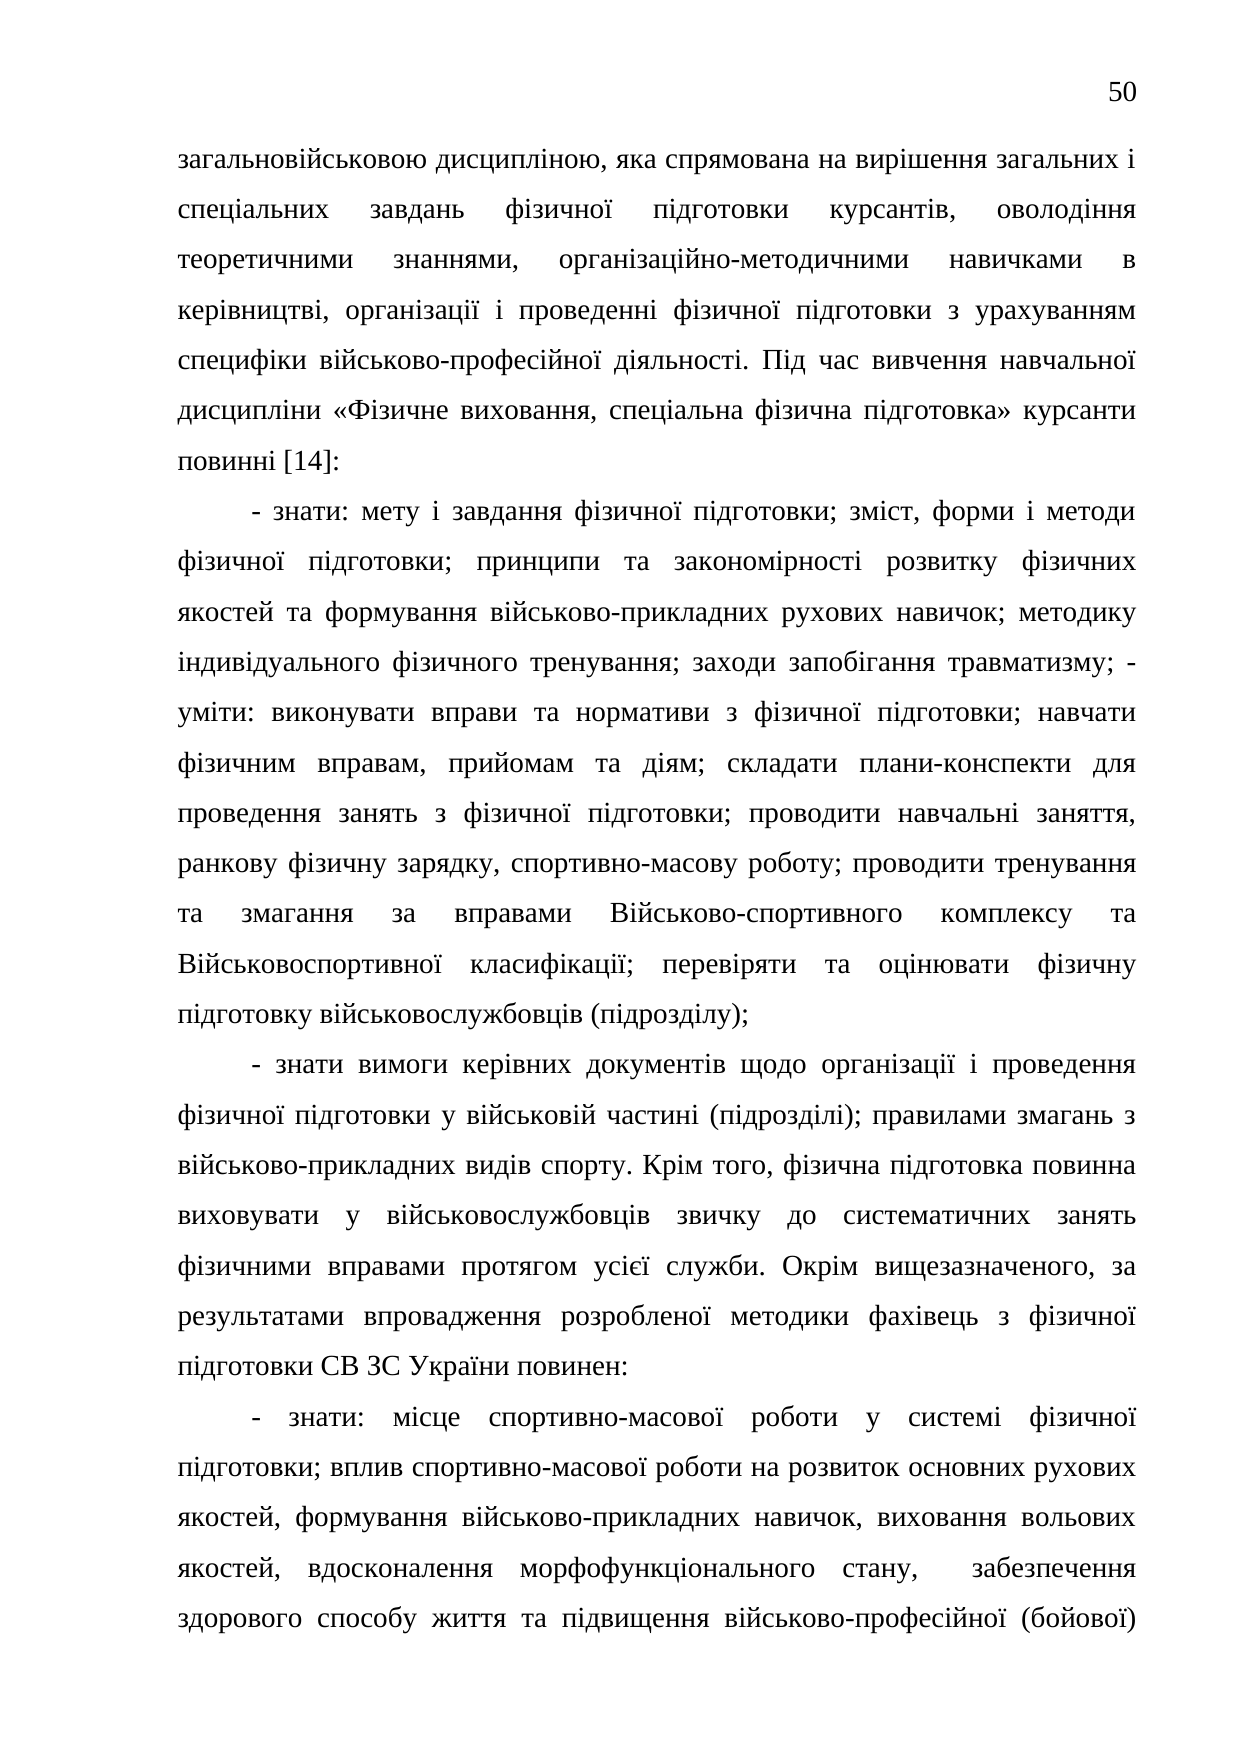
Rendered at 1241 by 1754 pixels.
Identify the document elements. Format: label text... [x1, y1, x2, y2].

text - знати: мету і завдання фізичної підготовки; зміст, форми і методи фізичної підготовки; принципи та закономірності розвитку фізичних якостей та формування військово-прикладних рухових навичок; методику індивідуального фізичного тренування; заходи запобігання травматизму; - уміти: виконувати вправи та нормативи з фізичної підготовки; навчати фізичним вправам, прийомам та діям; складати плани-конспекти для проведення занять з фізичної підготовки; проводити навчальні заняття, ранкову фізичну зарядку, спортивно-масову роботу; проводити тренування та змагання за вправами Військово-спортивного комплексу та Військовоспортивної класифікації; перевіряти та оцінювати фізичну підготовку військовослужбовців (підрозділу); [177, 493, 1137, 1030]
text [177, 141, 1137, 476]
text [177, 1399, 1137, 1633]
text - знати вимоги керівних документів щодо організації і проведення фізичної підготовки у військовій частині (підрозділі); правилами змагань з військово-прикладних видів спорту. Крім того, фізична підготовка повинна виховувати у військовослужбовців звичку до систематичних занять фізичними вправами протягом усієї служби. Окрім вищезазначеного, за результатами впровадження розробленої методики фахівець з фізичної підготовки СВ ЗС України повинен: [177, 1047, 1137, 1382]
